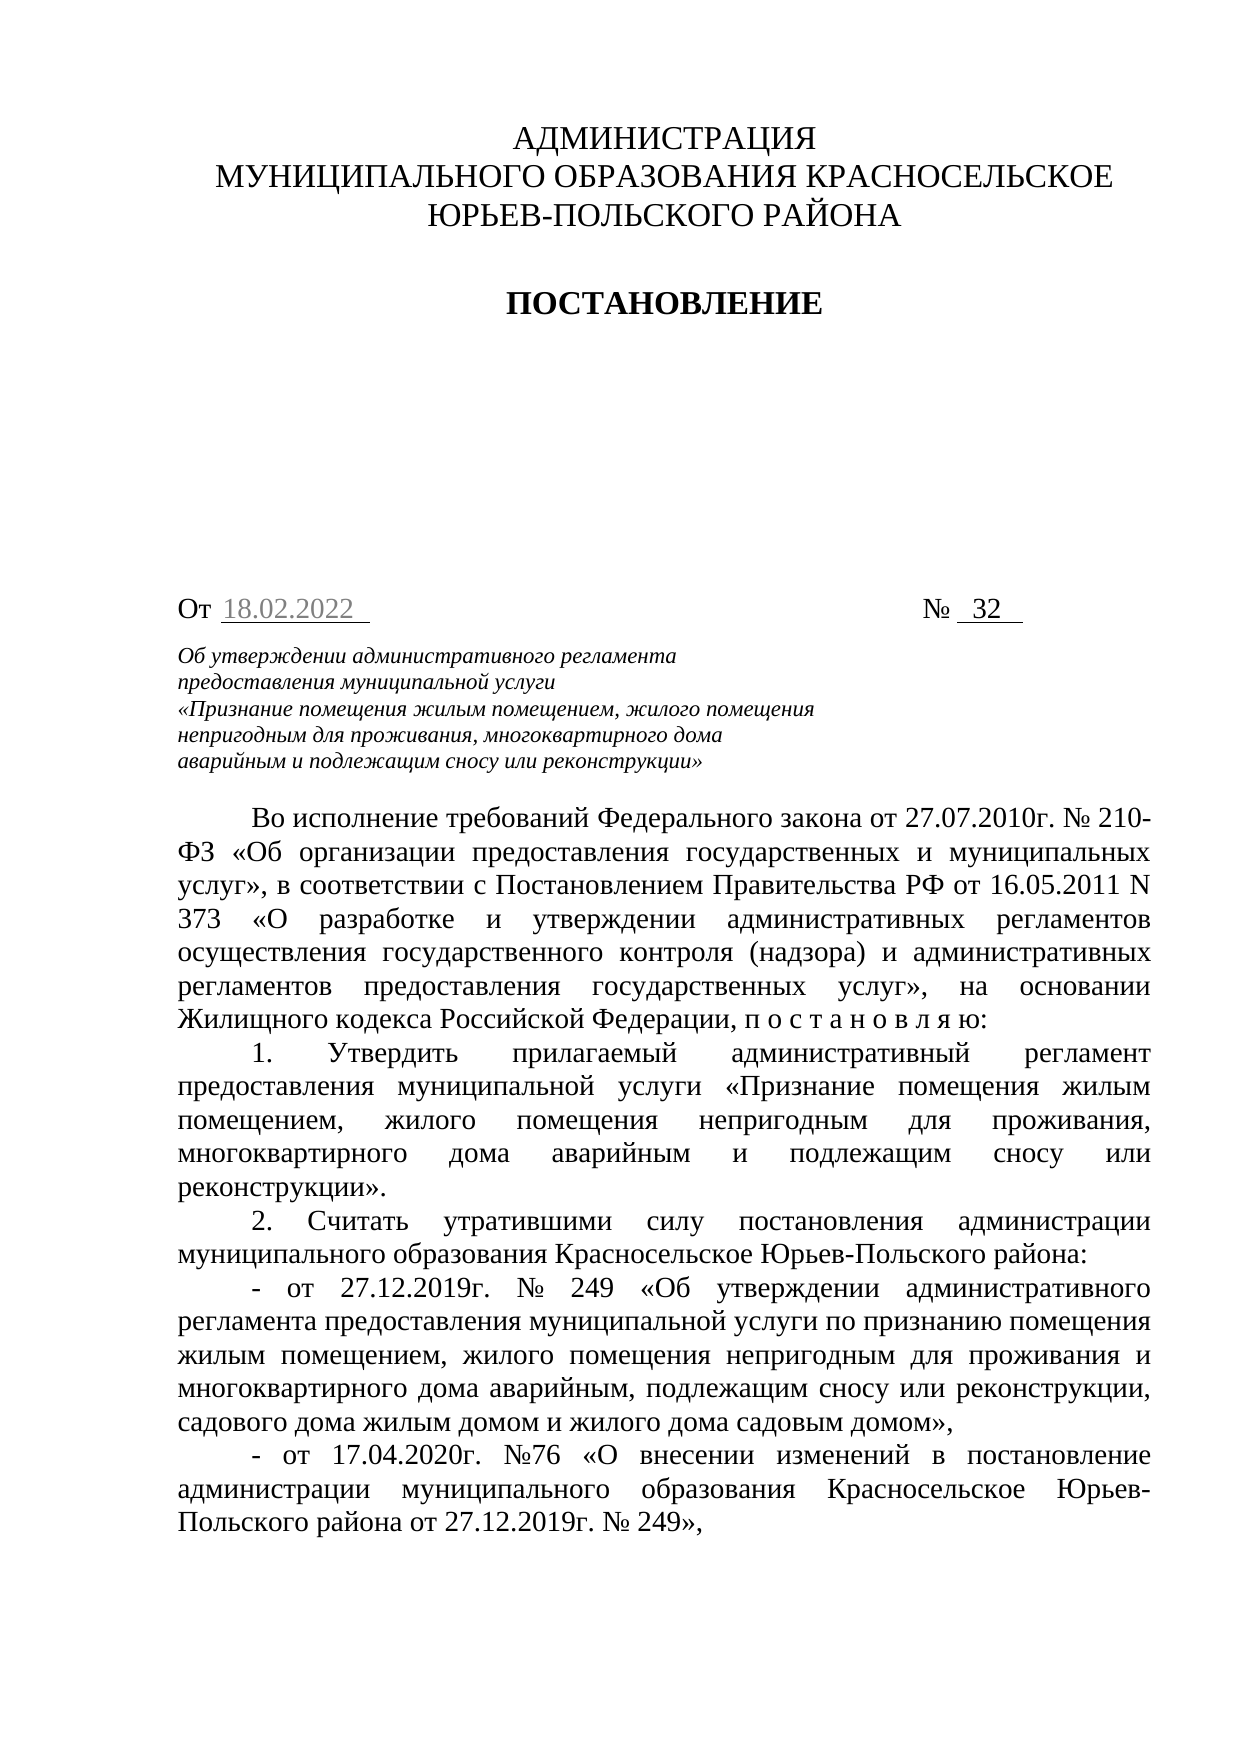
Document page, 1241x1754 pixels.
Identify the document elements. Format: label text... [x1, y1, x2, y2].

text - от 17.04.2020г. №76 «О внесении изменений в постановление администрации муниципального образования Красносельское Юрьев-Польского района от 27.12.2019г. № 249», [177, 1437, 1152, 1538]
text 2. Считать утратившими силу постановления администрации муниципального образования Красносельское Юрьев-Польского района: [177, 1203, 1152, 1270]
text аварийным и подлежащим сносу или реконструкции» [177, 747, 1152, 774]
text От 18.02.2022 № 32 [177, 591, 1152, 624]
text МУНИЦИПАЛЬНОГО ОБРАЗОВАНИЯ КРАСНОСЕЛЬСКОЕ [177, 156, 1152, 195]
text Об утверждении административного регламента [177, 642, 1152, 668]
text - от 27.12.2019г. № 249 «Об утверждении административного регламента предоставления муниципальной услуги по признанию помещения жилым помещением, жилого помещения непригодным для проживания и многоквартирного дома аварийным, подлежащим сносу или реконструкции, садового дома жилым домом и жилого дома садовым домом», [177, 1270, 1152, 1437]
text непригодным для проживания, многоквартирного дома [177, 721, 1152, 747]
text АДМИНИСТРАЦИЯ [177, 118, 1152, 156]
title ПОСТАНОВЛЕНИЕ [177, 283, 1152, 322]
text предоставления муниципальной услуги [177, 668, 1152, 695]
text ЮРЬЕВ-ПОЛЬСКОГО РАЙОНА [177, 195, 1152, 233]
text Во исполнение требований Федерального закона от 27.07.2010г. № 210-ФЗ «Об организации предоставления государственных и муниципальных услуг», в соответствии с Постановлением Правительства РФ от 16.05.2011 N 373 «О разработке и утверждении административных регламентов осуществления государственного контроля (надзора) и административных регламентов предоставления государственных услуг», на основании Жилищного кодекса Российской Федерации, п о с т а н о в л я ю: [177, 800, 1152, 1035]
text 1. Утвердить прилагаемый административный регламент предоставления муниципальной услуги «Признание помещения жилым помещением, жилого помещения непригодным для проживания, многоквартирного дома аварийным и подлежащим сносу или реконструкции». [177, 1035, 1152, 1203]
text «Признание помещения жилым помещением, жилого помещения [177, 695, 1152, 721]
